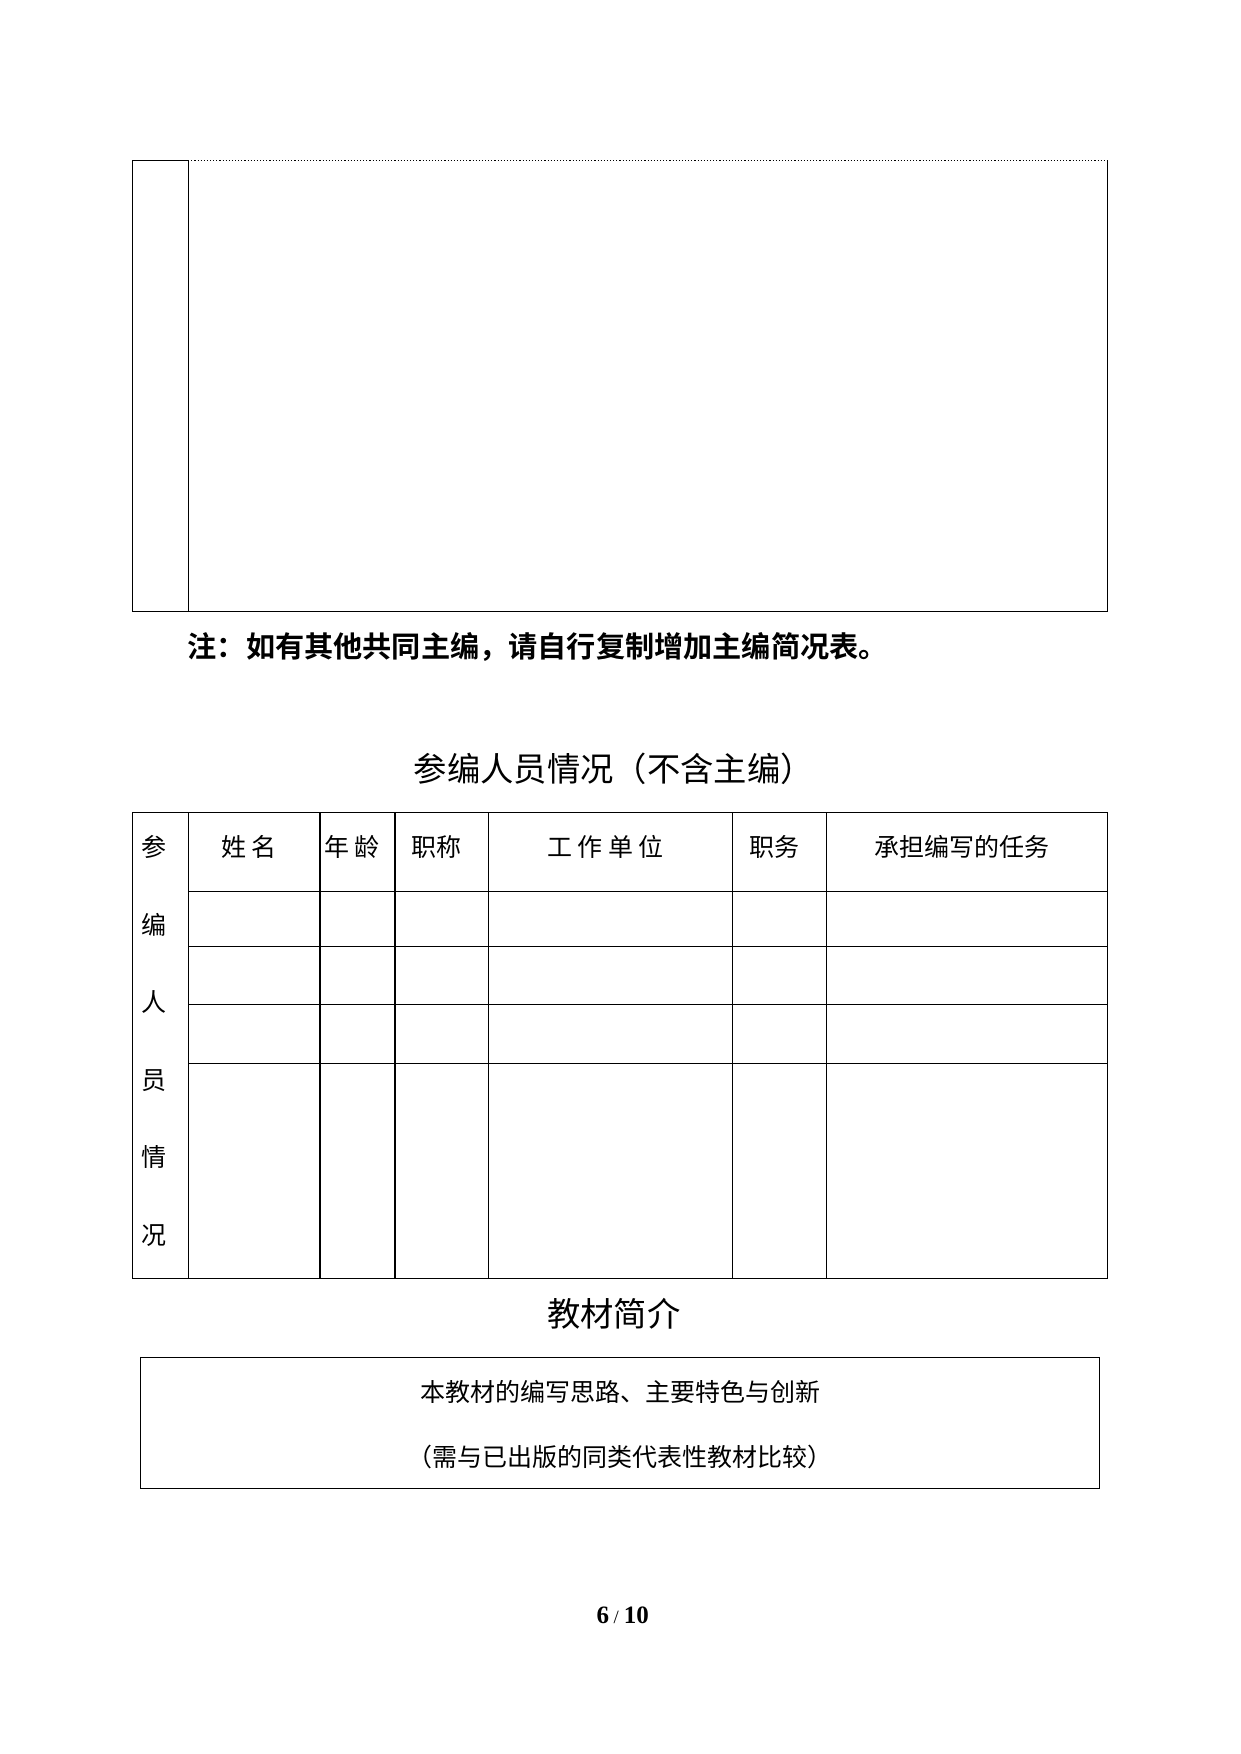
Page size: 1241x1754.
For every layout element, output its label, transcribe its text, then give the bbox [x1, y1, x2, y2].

table_cell [733, 1005, 826, 1063]
table_header 职务 [733, 813, 826, 891]
table_cell [189, 947, 319, 1004]
table_header 承担编写的任务 [827, 813, 1107, 891]
table_cell [321, 947, 394, 1004]
table_cell [827, 947, 1107, 1004]
table_cell [396, 892, 488, 946]
table_cell [396, 1005, 488, 1063]
table_header 工 作 单 位 [489, 813, 732, 891]
table_cell [489, 947, 732, 1004]
text 教材简介 [164, 1279, 1062, 1344]
table_cell [189, 1064, 319, 1278]
table_cell [489, 1005, 732, 1063]
text 参编人员情况（不含主编） [164, 735, 1062, 800]
table_cell [827, 1005, 1107, 1063]
table_header 年 龄 [321, 813, 394, 891]
table_cell [189, 892, 319, 946]
table_cell [321, 892, 394, 946]
table_cell [189, 1005, 319, 1063]
table_cell [489, 892, 732, 946]
table_cell [733, 1064, 826, 1278]
table_header 职称 [396, 813, 488, 891]
table_cell [827, 892, 1107, 946]
table_cell [733, 947, 826, 1004]
table_cell [396, 947, 488, 1004]
table_cell [827, 1064, 1107, 1278]
table_cell [396, 1064, 488, 1278]
table_cell [489, 1064, 732, 1278]
table_header 参 编 人 员 情 况 [133, 813, 188, 1278]
table_cell [321, 1064, 394, 1278]
table_cell [733, 892, 826, 946]
text 注：如有其他共同主编，请自行复制增加主编简况表。 [187, 612, 1062, 677]
table_header 姓 名 [189, 813, 319, 891]
table_header 本教材的编写思路、主要特色与创新 （需与已出版的同类代表性教材比较） [141, 1358, 1099, 1488]
table_cell [321, 1005, 394, 1063]
table_cell [189, 160, 1107, 611]
